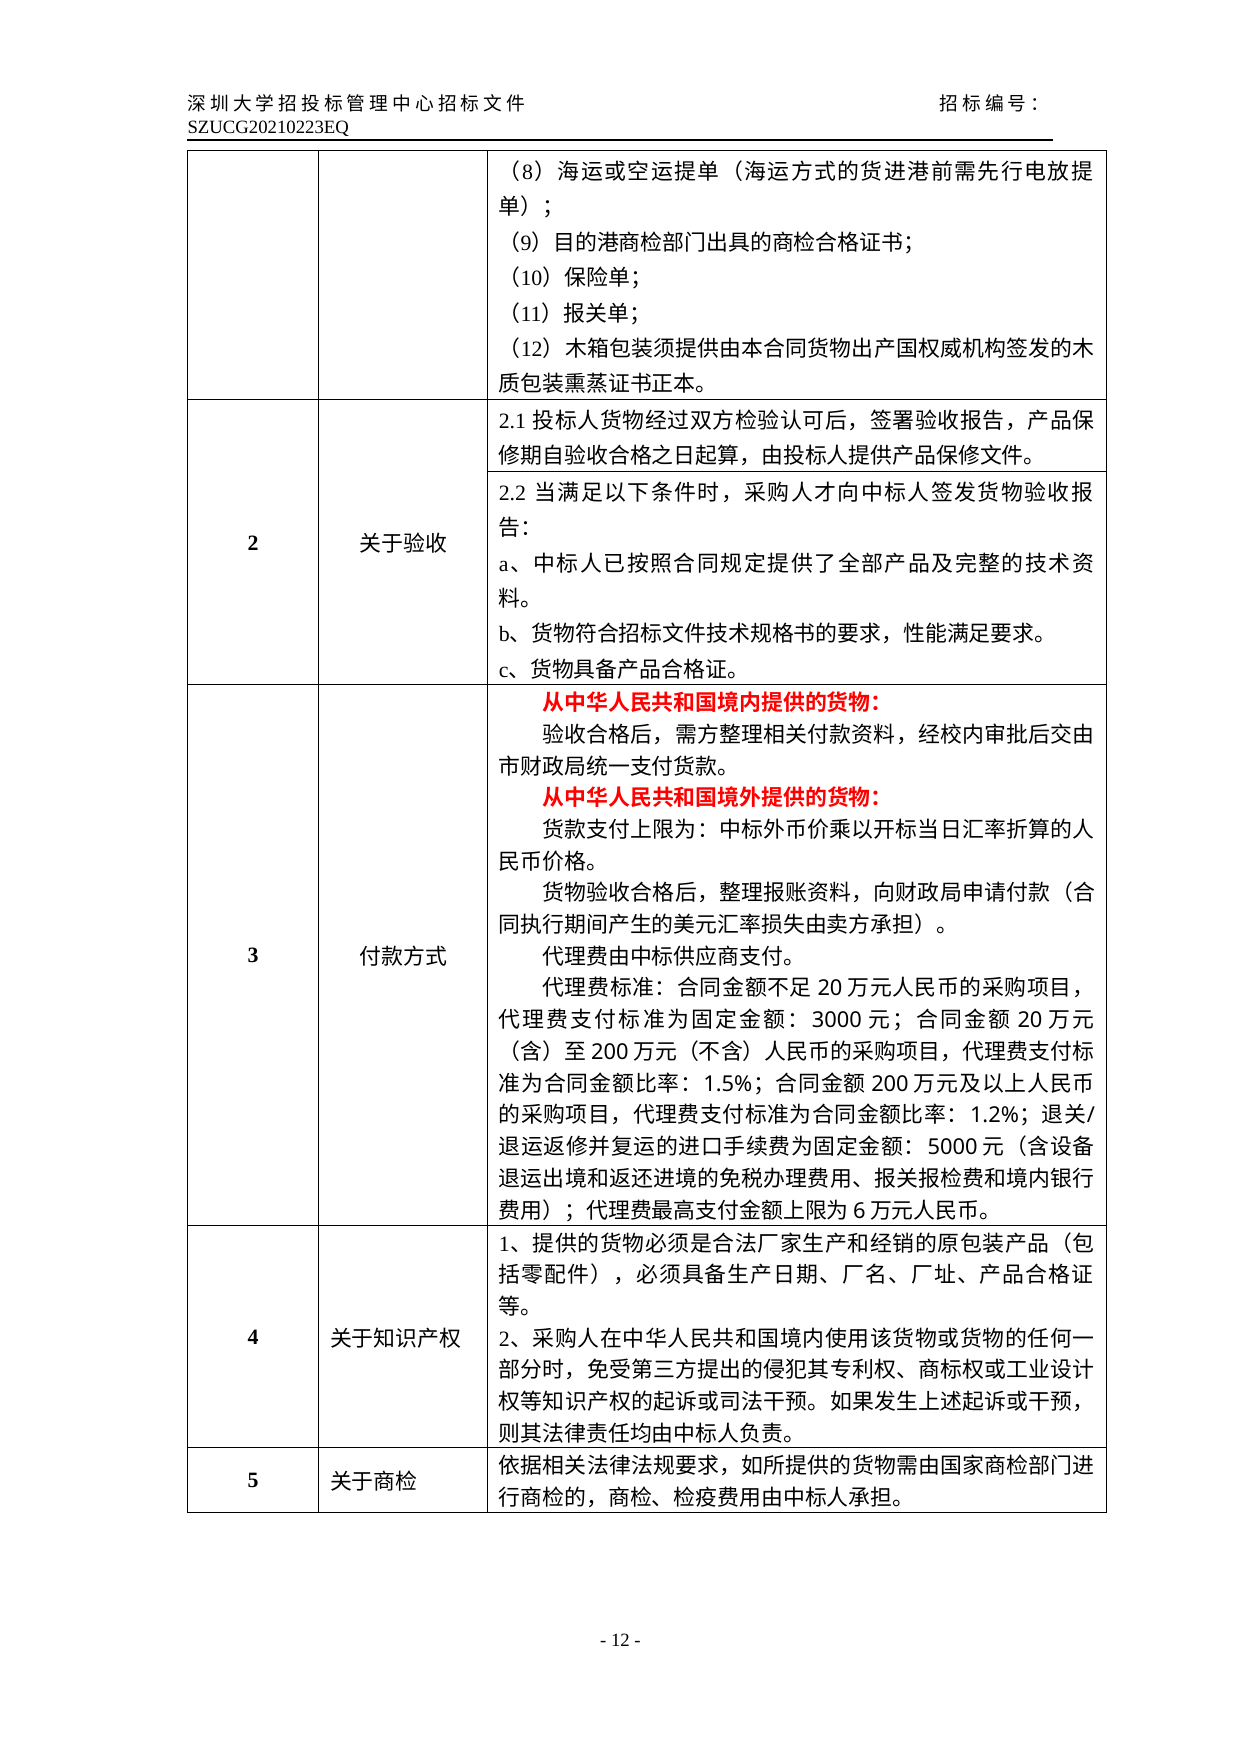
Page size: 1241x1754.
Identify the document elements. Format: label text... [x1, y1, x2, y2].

table_cell 关于知识产权 [319, 1226, 487, 1447]
table_cell 依据相关法律法规要求，如所提供的货物需由国家商检部门进行商检的，商检、检疫费用由中标人承担。 [488, 1448, 1106, 1512]
table_cell 关于商检 [319, 1448, 487, 1512]
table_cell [488, 151, 1106, 399]
table_cell 2.1 投标人货物经过双方检验认可后，签署验收报告，产品保修期自验收合格之日起算，由投标人提供产品保修文件。 [488, 400, 1106, 471]
table_cell 5 [188, 1448, 318, 1512]
table_cell 2 [188, 400, 318, 684]
table_cell 关于验收 [319, 400, 487, 684]
table_cell 3 [188, 685, 318, 1224]
table_cell 付款方式 [319, 685, 487, 1224]
table_cell 2.2 当满足以下条件时，采购人才向中标人签发货物验收报告： a、中标人已按照合同规定提供了全部产品及完整的技术资料。 b、货物符合招标文件技术规格书的要求，性能满足要求。 c、货物具备产品合格证。 [488, 472, 1106, 684]
table_cell 4 [188, 1226, 318, 1447]
table_cell 从中华人民共和国境内提供的货物： 验收合格后，需方整理相关付款资料，经校内审批后交由市财政局统一支付货款。 从中华人民共和国境外提供的货物： 货款支付上限为：中标外币价乘以开标当日汇率折算的人民币价格。 货物验收合格后，整理报账资料，向财政局申请付款（合同执行期间产生的美元汇率损失由卖方承担）。 代理费由中标供应商支付。 代理费标准：合同金额不足20万元人民币的采购项目，代理费支付标准为固定金额：3000元；合同金额20万元（含）至200万元（不含）人民币的采购项目，代理费支付标准为合同金额比率：1.5%；合同金额200万元及以上人民币的采购项目，代理费支付标准为合同金额比率：1.2%；退关/退运返修并复运的进口手续费为固定金额：5000元（含设备退运出境和返还进境的免税办理费用、报关报检费和境内银行费用）；代理费最高支付金额上限为6万元人民币。 [488, 685, 1106, 1224]
table_cell 1、提供的货物必须是合法厂家生产和经销的原包装产品（包括零配件），必须具备生产日期、厂名、厂址、产品合格证等。 2、采购人在中华人民共和国境内使用该货物或货物的任何一部分时，免受第三方提出的侵犯其专利权、商标权或工业设计权等知识产权的起诉或司法干预。如果发生上述起诉或干预，则其法律责任均由中标人负责。 [488, 1226, 1106, 1447]
